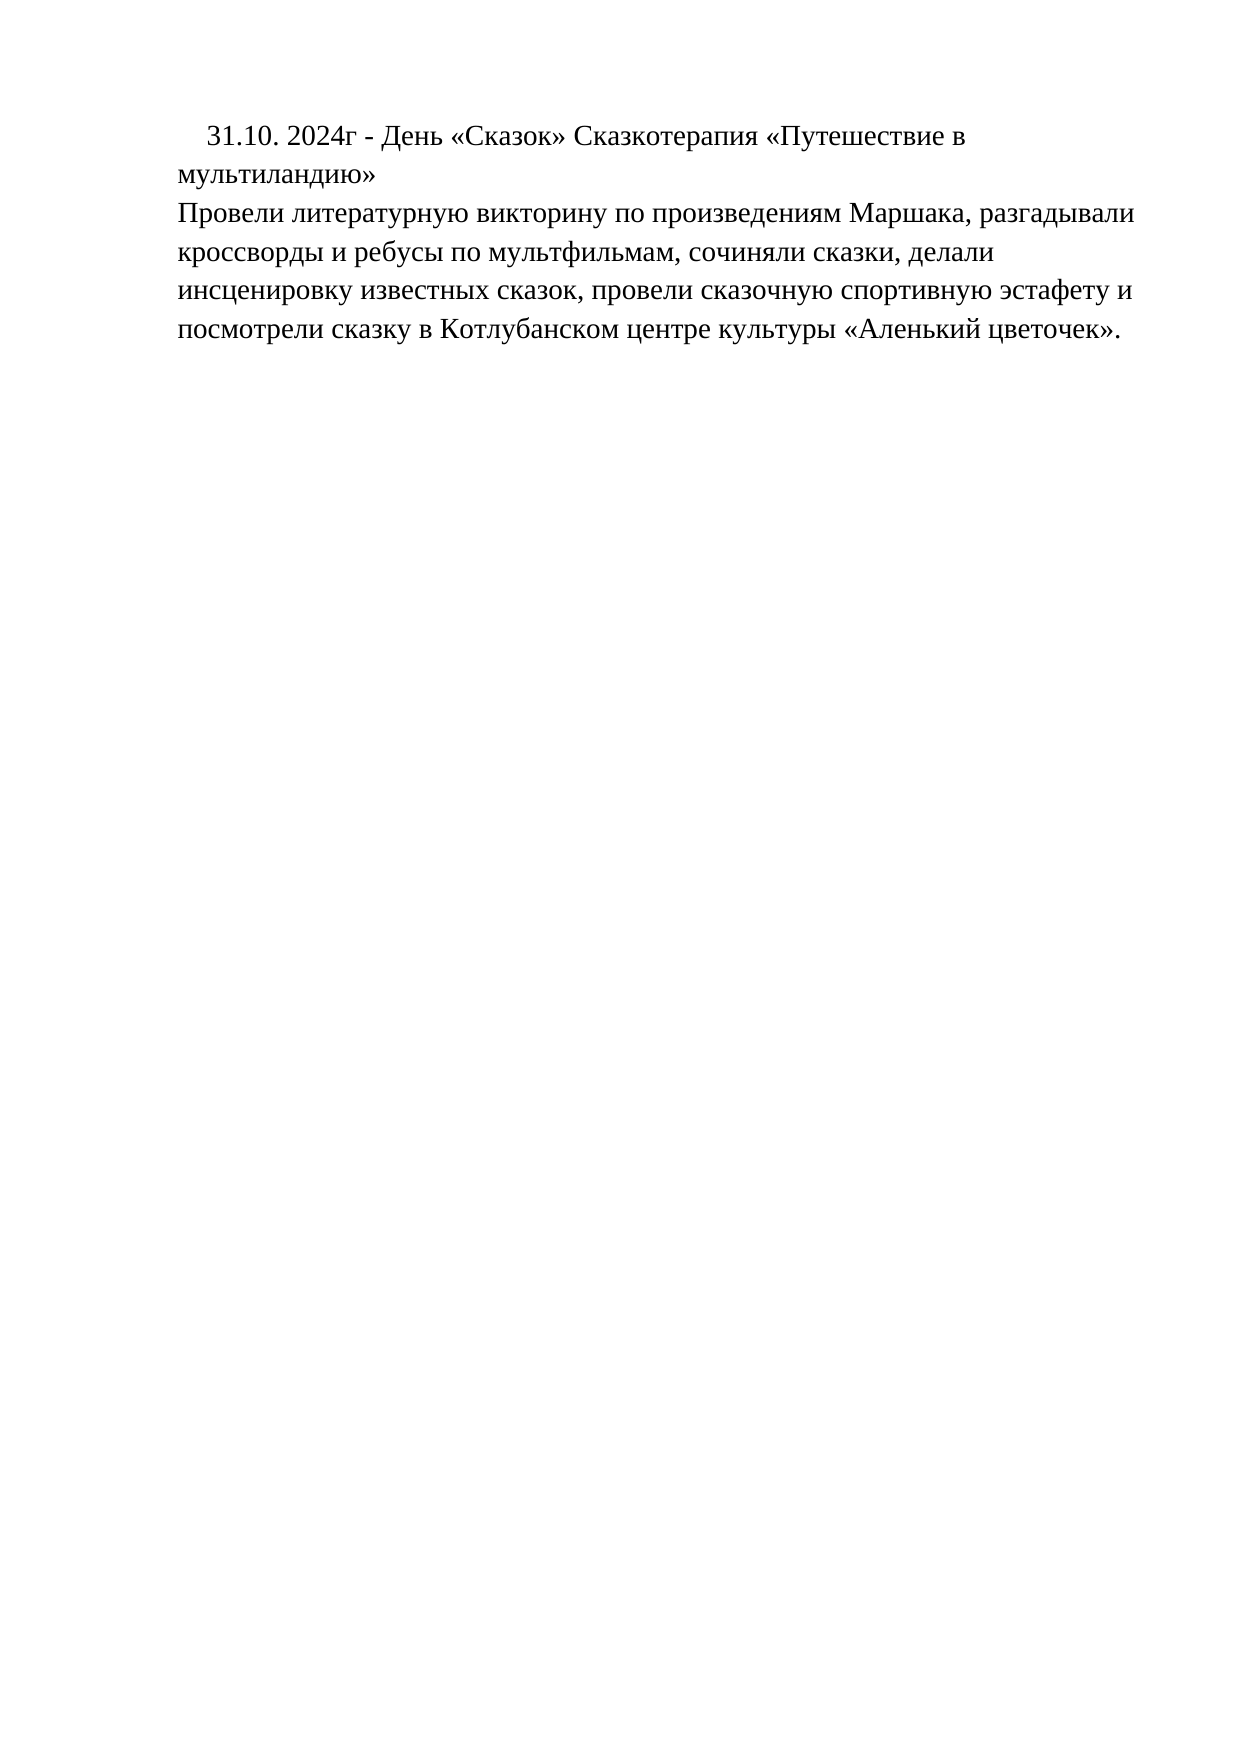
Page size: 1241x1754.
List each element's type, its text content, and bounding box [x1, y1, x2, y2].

text 31.10. 2024г - День «Сказок» Сказкотерапия «Путешествие в мультиландию» Провели литературную викторину по произведениям Маршака, разгадывали кроссворды и ребусы по мультфильмам, сочиняли сказки, делали инсценировку известных сказок, провели сказочную спортивную эстафету и посмотрели сказку в Котлубанском центре культуры «Аленький цветочек». [177, 118, 1152, 415]
